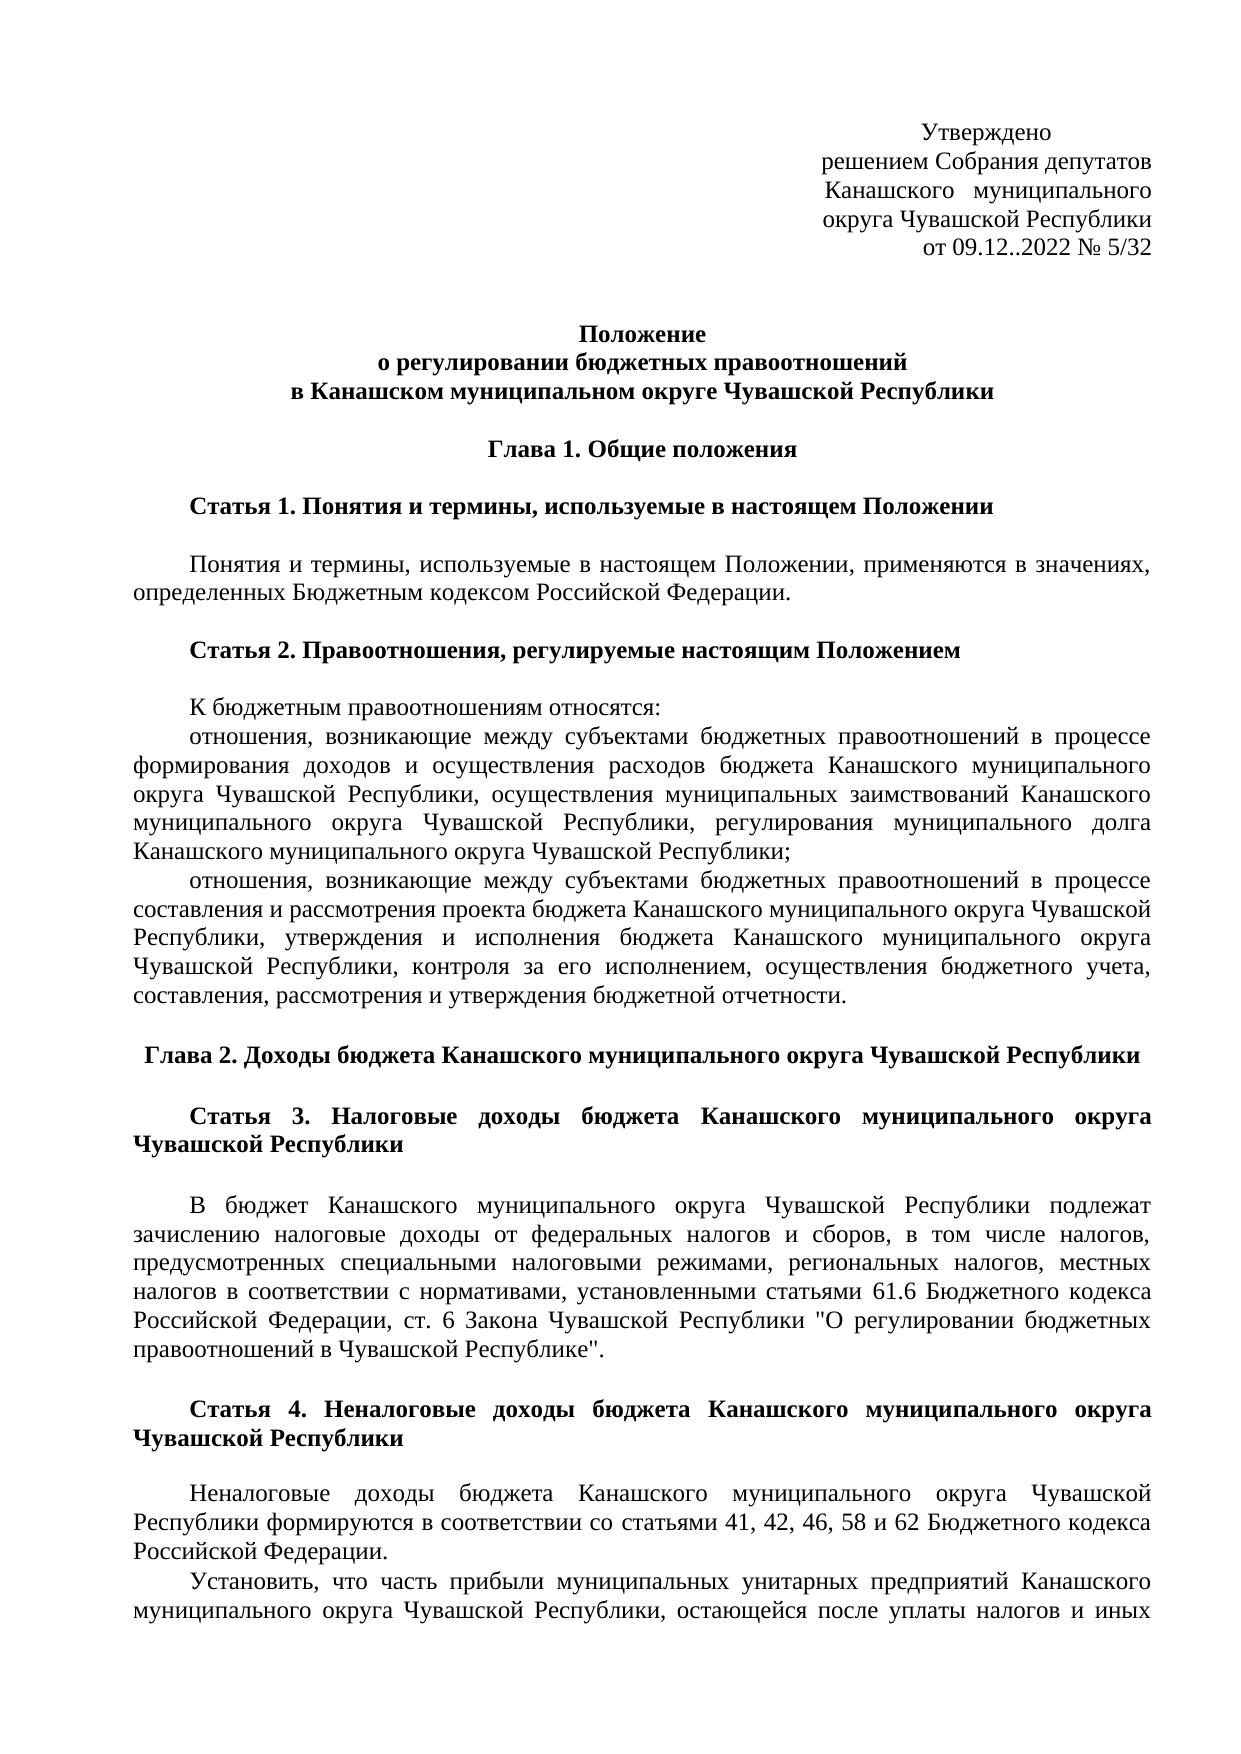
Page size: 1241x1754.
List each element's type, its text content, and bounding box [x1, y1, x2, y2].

text отношения, возникающие между субъектами бюджетных правоотношений в процессе составления и рассмотрения проекта бюджета Канашского муниципального округа Чувашской Республики, утверждения и исполнения бюджета Канашского муниципального округа Чувашской Республики, контроля за его исполнением, осуществления бюджетного учета, составления, рассмотрения и утверждения бюджетной отчетности. [133, 865, 1152, 1009]
title Положение [88, 319, 1152, 347]
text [133, 1566, 1152, 1624]
text К бюджетным правоотношениям относятся: [133, 692, 1152, 721]
title в Канашском муниципальном округе Чувашской Республики [133, 376, 1152, 405]
subtitle Глава 1. Общие положения [133, 434, 1152, 462]
subtitle Статья 3. Налоговые доходы бюджета Канашского муниципального округа Чувашской Республики [133, 1101, 1152, 1158]
text отношения, возникающие между субъектами бюджетных правоотношений в процессе формирования доходов и осуществления расходов бюджета Канашского муниципального округа Чувашской Республики, осуществления муниципальных заимствований Канашского муниципального округа Чувашской Республики, регулирования муниципального долга Канашского муниципального округа Чувашской Республики; [133, 721, 1152, 865]
text Утверждено [133, 117, 1152, 146]
title о регулировании бюджетных правоотношений [133, 347, 1152, 376]
subtitle Глава 2. Доходы бюджета Канашского муниципального округа Чувашской Республики [133, 1040, 1152, 1069]
text В бюджет Канашского муниципального округа Чувашской Республики подлежат зачислению налоговые доходы от федеральных налогов и сборов, в том числе налогов, предусмотренных специальными налоговыми режимами, региональных налогов, местных налогов в соответствии с нормативами, установленными статьями 61.6 Бюджетного кодекса Российской Федерации, ст. 6 Закона Чувашской Республики "О регулировании бюджетных правоотношений в Чувашской Республике". [133, 1190, 1152, 1362]
text Неналоговые доходы бюджета Канашского муниципального округа Чувашской Республики формируются в соответствии со статьями 41, 42, 46, 58 и 62 Бюджетного кодекса Российской Федерации. [133, 1478, 1152, 1565]
text Статья 2. Правоотношения, регулируемые настоящим Положением [133, 635, 1152, 664]
text Статья 1. Понятия и термины, используемые в настоящем Положении [133, 491, 1152, 520]
subtitle Статья 4. Неналоговые доходы бюджета Канашского муниципального округа Чувашской Республики [133, 1394, 1152, 1452]
text от 09.12..2022 № 5/32 [752, 232, 1152, 261]
text решением Собрания депутатов Канашского муниципального округа Чувашской Республики [752, 146, 1152, 232]
text Понятия и термины, используемые в настоящем Положении, применяются в значениях, определенных Бюджетным кодексом Российской Федерации. [133, 549, 1152, 606]
